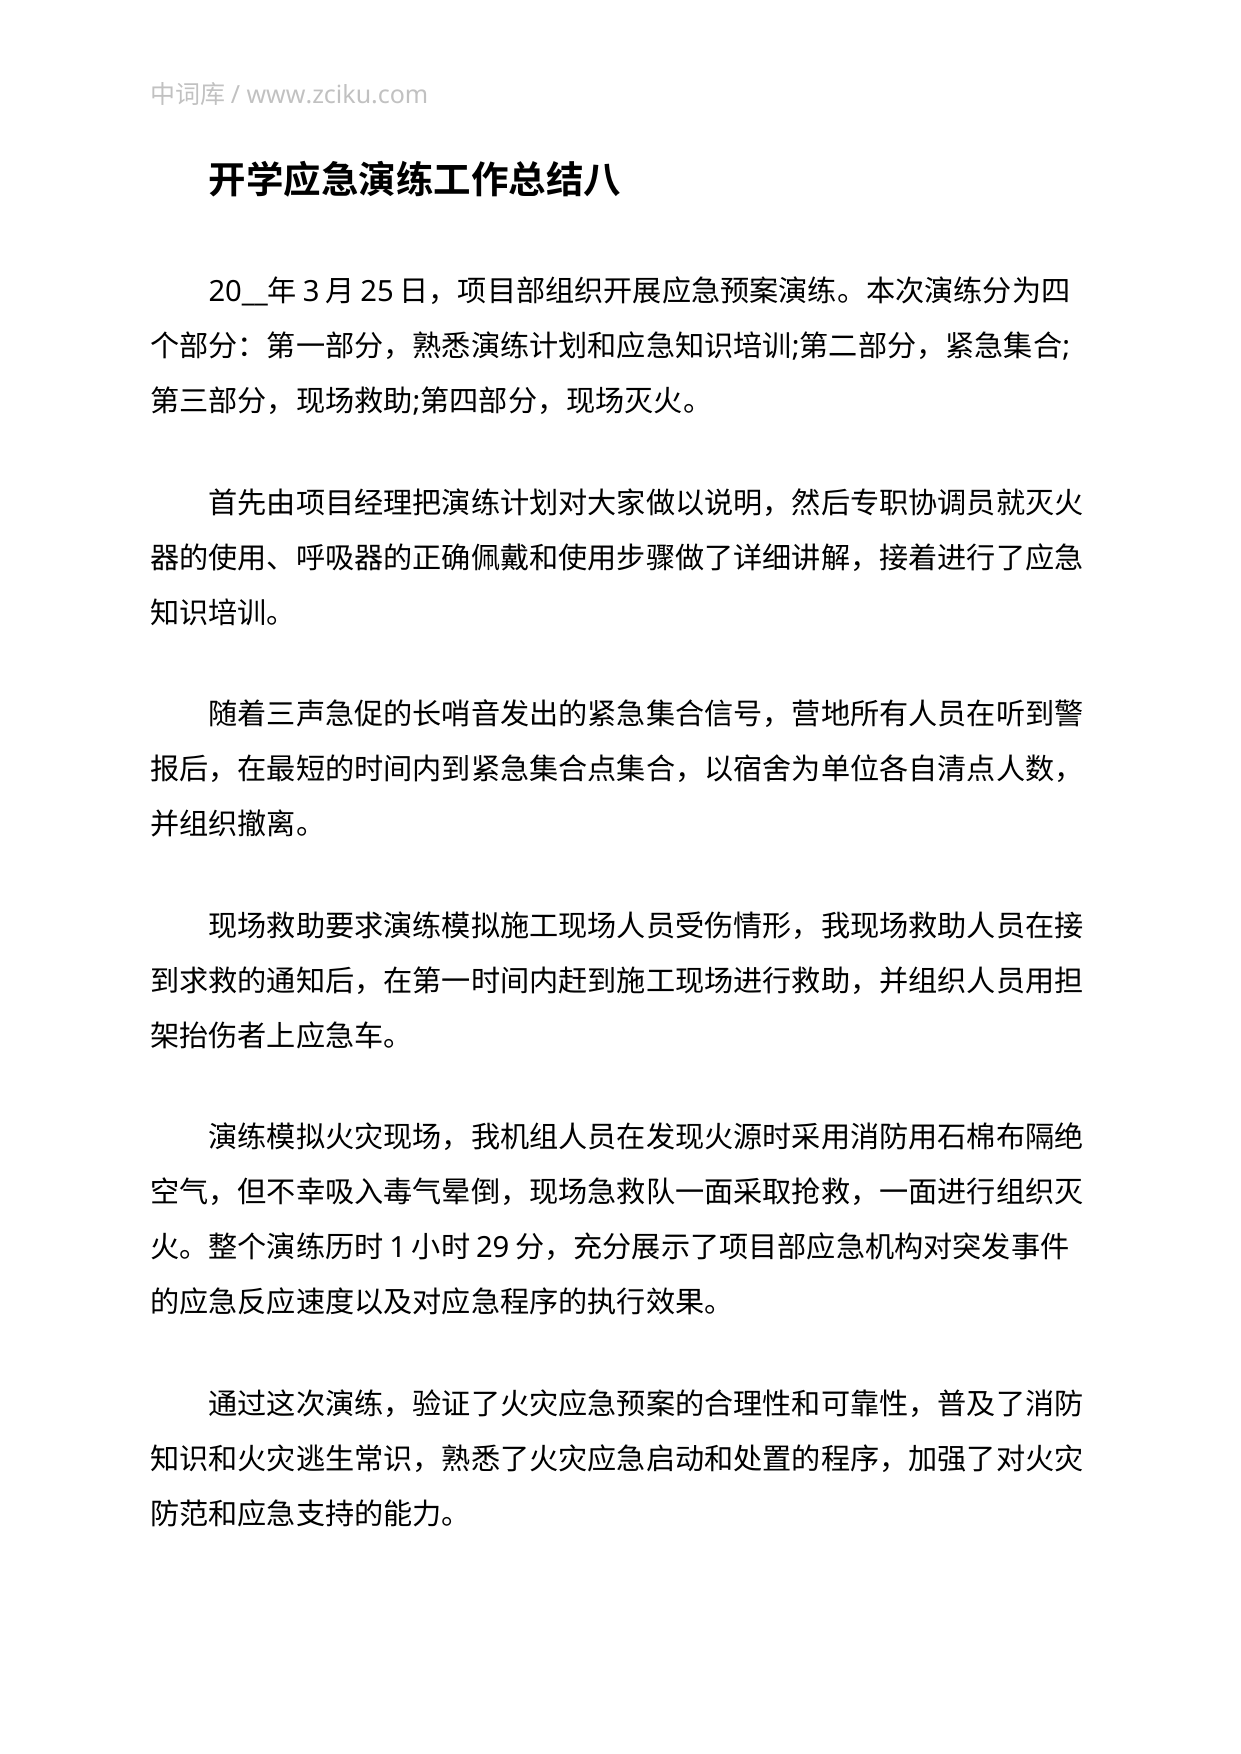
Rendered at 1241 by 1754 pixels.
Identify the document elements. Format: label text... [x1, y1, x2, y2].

text 20__年3月25日，项目部组织开展应急预案演练。本次演练分为四个部分：第一部分，熟悉演练计划和应急知识培训;第二部分，紧急集合;第三部分，现场救助;第四部分，现场灭火。 [150, 267, 1090, 420]
text 首先由项目经理把演练计划对大家做以说明，然后专职协调员就灭火器的使用、呼吸器的正确佩戴和使用步骤做了详细讲解，接着进行了应急知识培训。 [150, 479, 1090, 631]
text 开学应急演练工作总结八 [150, 150, 1090, 204]
text 现场救助要求演练模拟施工现场人员受伤情形，我现场救助人员在接到求救的通知后，在第一时间内赶到施工现场进行救助，并组织人员用担架抬伤者上应急车。 [150, 902, 1090, 1054]
text 演练模拟火灾现场，我机组人员在发现火源时采用消防用石棉布隔绝空气，但不幸吸入毒气晕倒，现场急救队一面采取抢救，一面进行组织灭火。整个演练历时1小时29分，充分展示了项目部应急机构对突发事件的应急反应速度以及对应急程序的执行效果。 [150, 1114, 1090, 1321]
text 通过这次演练，验证了火灾应急预案的合理性和可靠性，普及了消防知识和火灾逃生常识，熟悉了火灾应急启动和处置的程序，加强了对火灾防范和应急支持的能力。 [150, 1381, 1090, 1533]
text 随着三声急促的长哨音发出的紧急集合信号，营地所有人员在听到警报后，在最短的时间内到紧急集合点集合，以宿舍为单位各自清点人数，并组织撤离。 [150, 691, 1090, 843]
